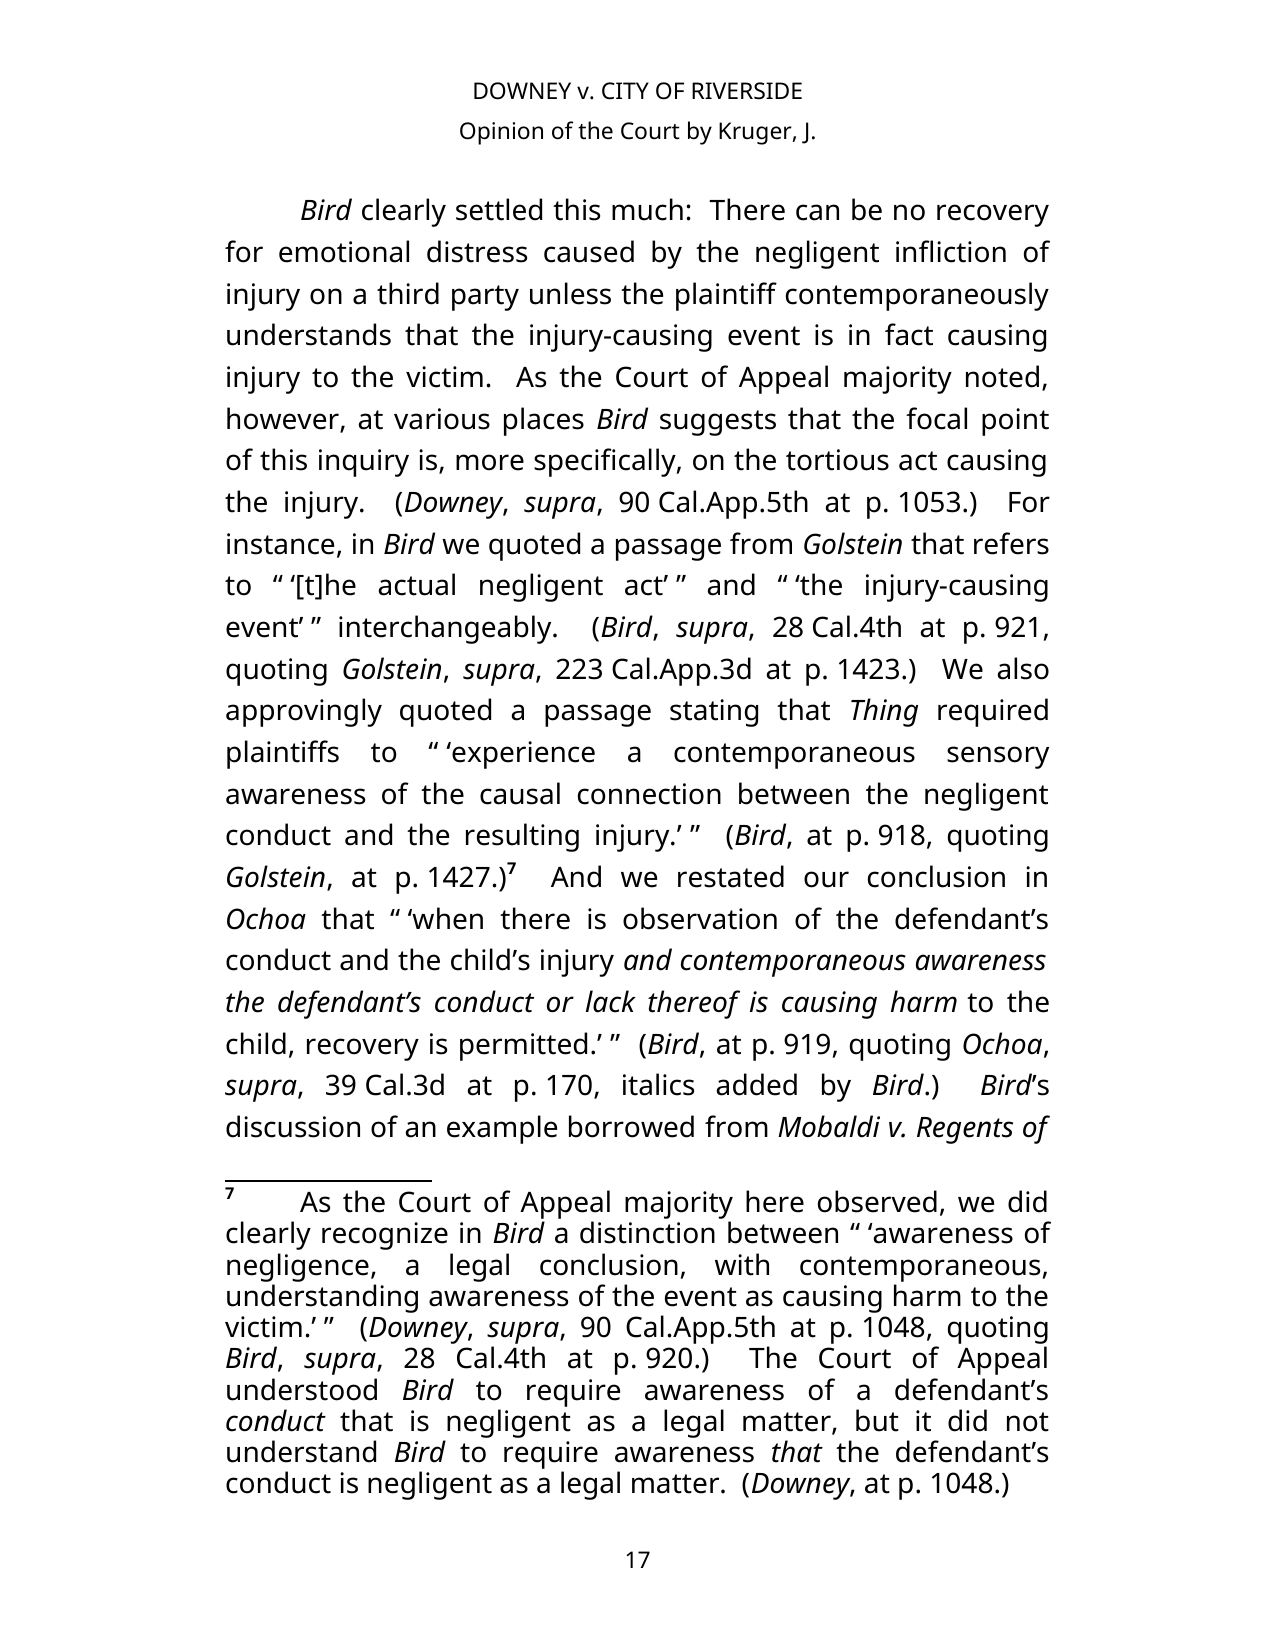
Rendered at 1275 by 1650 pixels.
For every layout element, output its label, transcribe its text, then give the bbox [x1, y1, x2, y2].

text Bird clearly settled this much: There can be no recovery for emotional distress caused by the negligent infliction of injury on a third party unless the plaintiff contemporaneously understands that the injury-causing event is in fact causing injury to the victim. As the Court of Appeal majority noted, however, at various places Bird suggests that the focal point of this inquiry is, more specifically, on the tortious act causing the injury. (Downey, supra, 90 Cal.App.5th at p. 1053.) For instance, in Bird we quoted a passage from Golstein that refers to “ ‘[t]he actual negligent act’ ” and “ ‘the injury-causing event’ ” interchangeably. (Bird, supra, 28 Cal.4th at p. 921, quoting Golstein, supra, 223 Cal.App.3d at p. 1423.) We also approvingly quoted a passage stating that Thing required plaintiffs to “ ‘experience a contemporaneous sensory awareness of the causal connection between the negligent conduct and the resulting injury.’ ” (Bird, at p. 918, quoting Golstein, at p. 1427.) And we restated our conclusion in Ochoa that “ ‘when there is observation of the defendant’s conduct and the child’s injury and contemporaneous awareness the defendant’s conduct or lack thereof is causing harm to the child, recovery is permitted.’ ” (Bird, at p. 919, quoting Ochoa, supra, 39 Cal.3d at p. 170, italics added by Bird.) Bird’s discussion of an example borrowed from Mobaldi v. Regents of University of California, supra, 55 Cal.App.3d 573, involving a parent who witnesses a “fatal traffic accident” and “knows the driver’s conduct has killed [her] child, even though she may not know the driver was drunk,” was similarly trained on the plaintiff’s perception of the defendant’s tortious conduct. (Bird, at pp. 920–921.) [225, 187, 1050, 1146]
